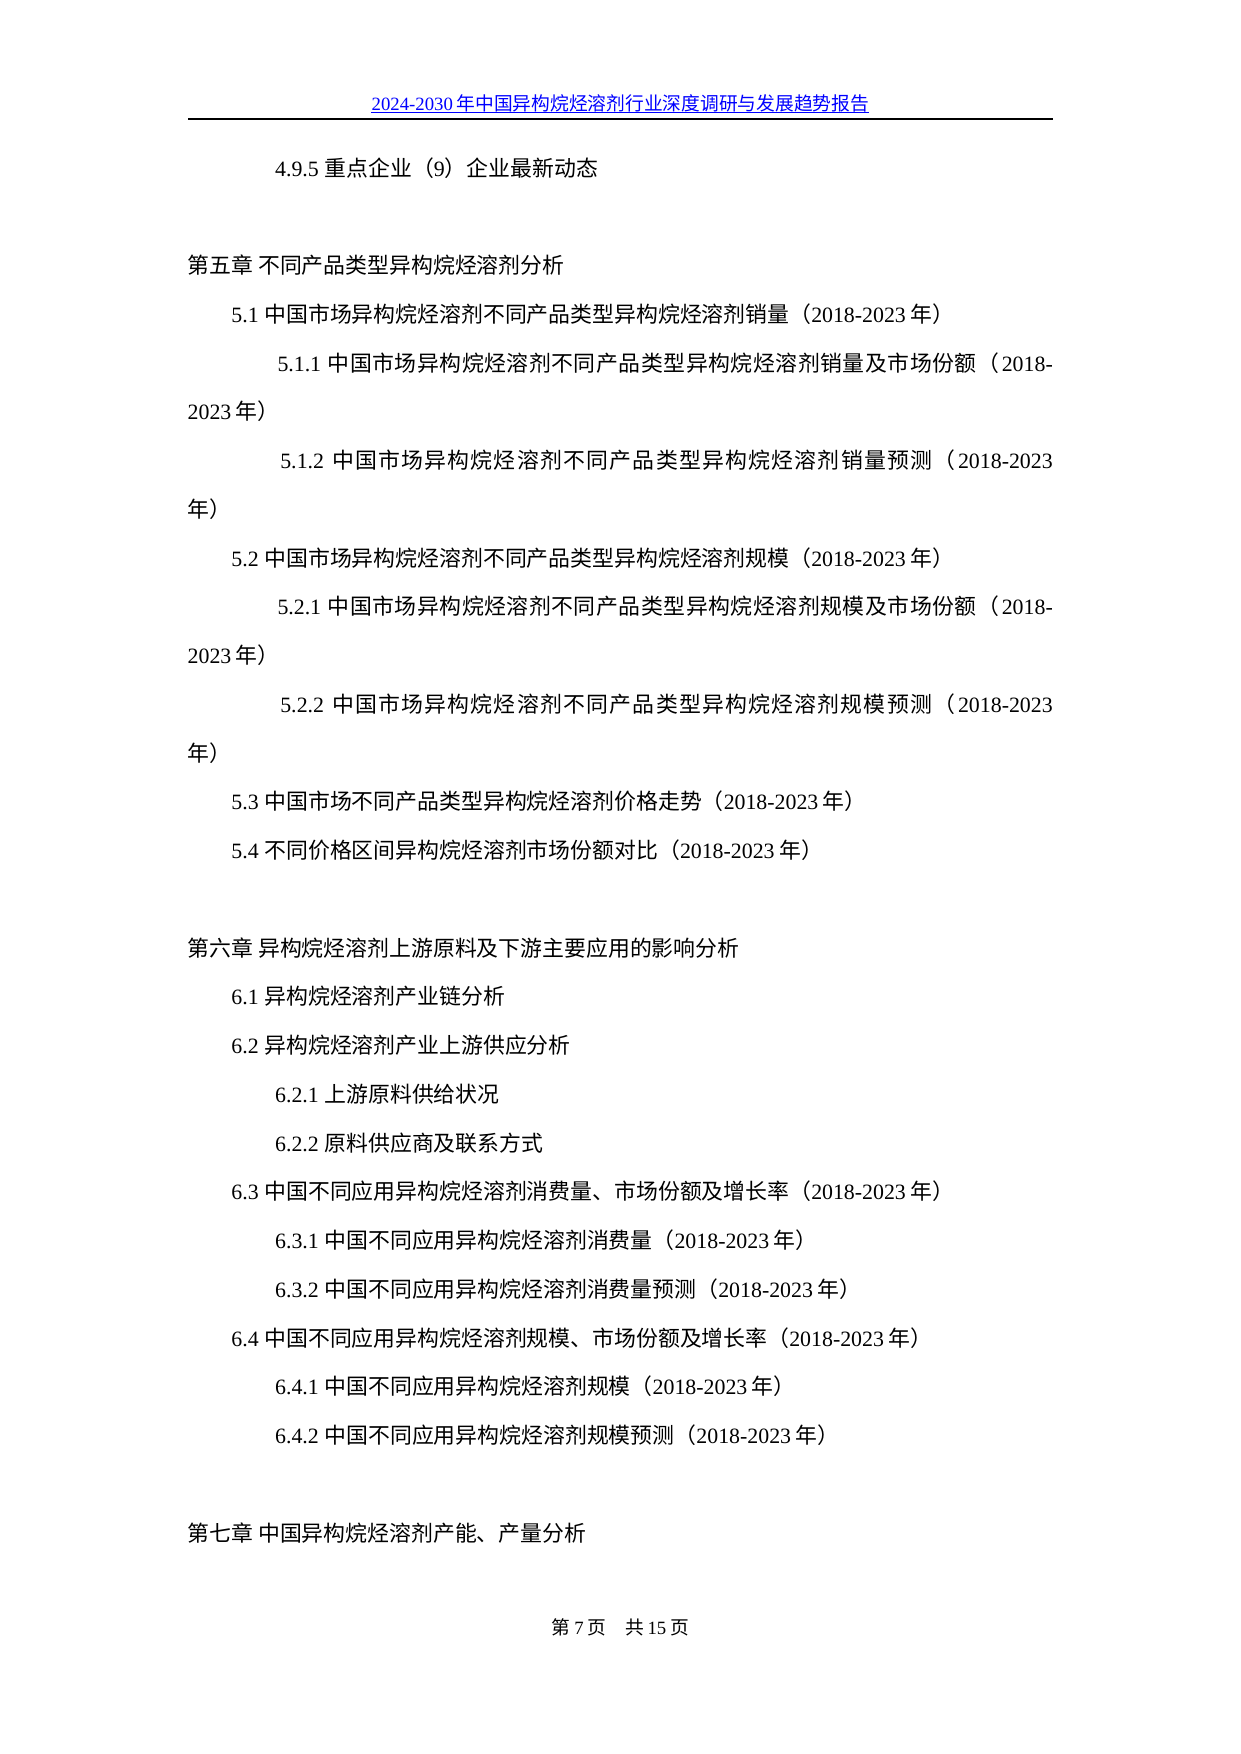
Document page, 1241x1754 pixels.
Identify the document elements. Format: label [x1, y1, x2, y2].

text [187, 150, 1053, 1548]
